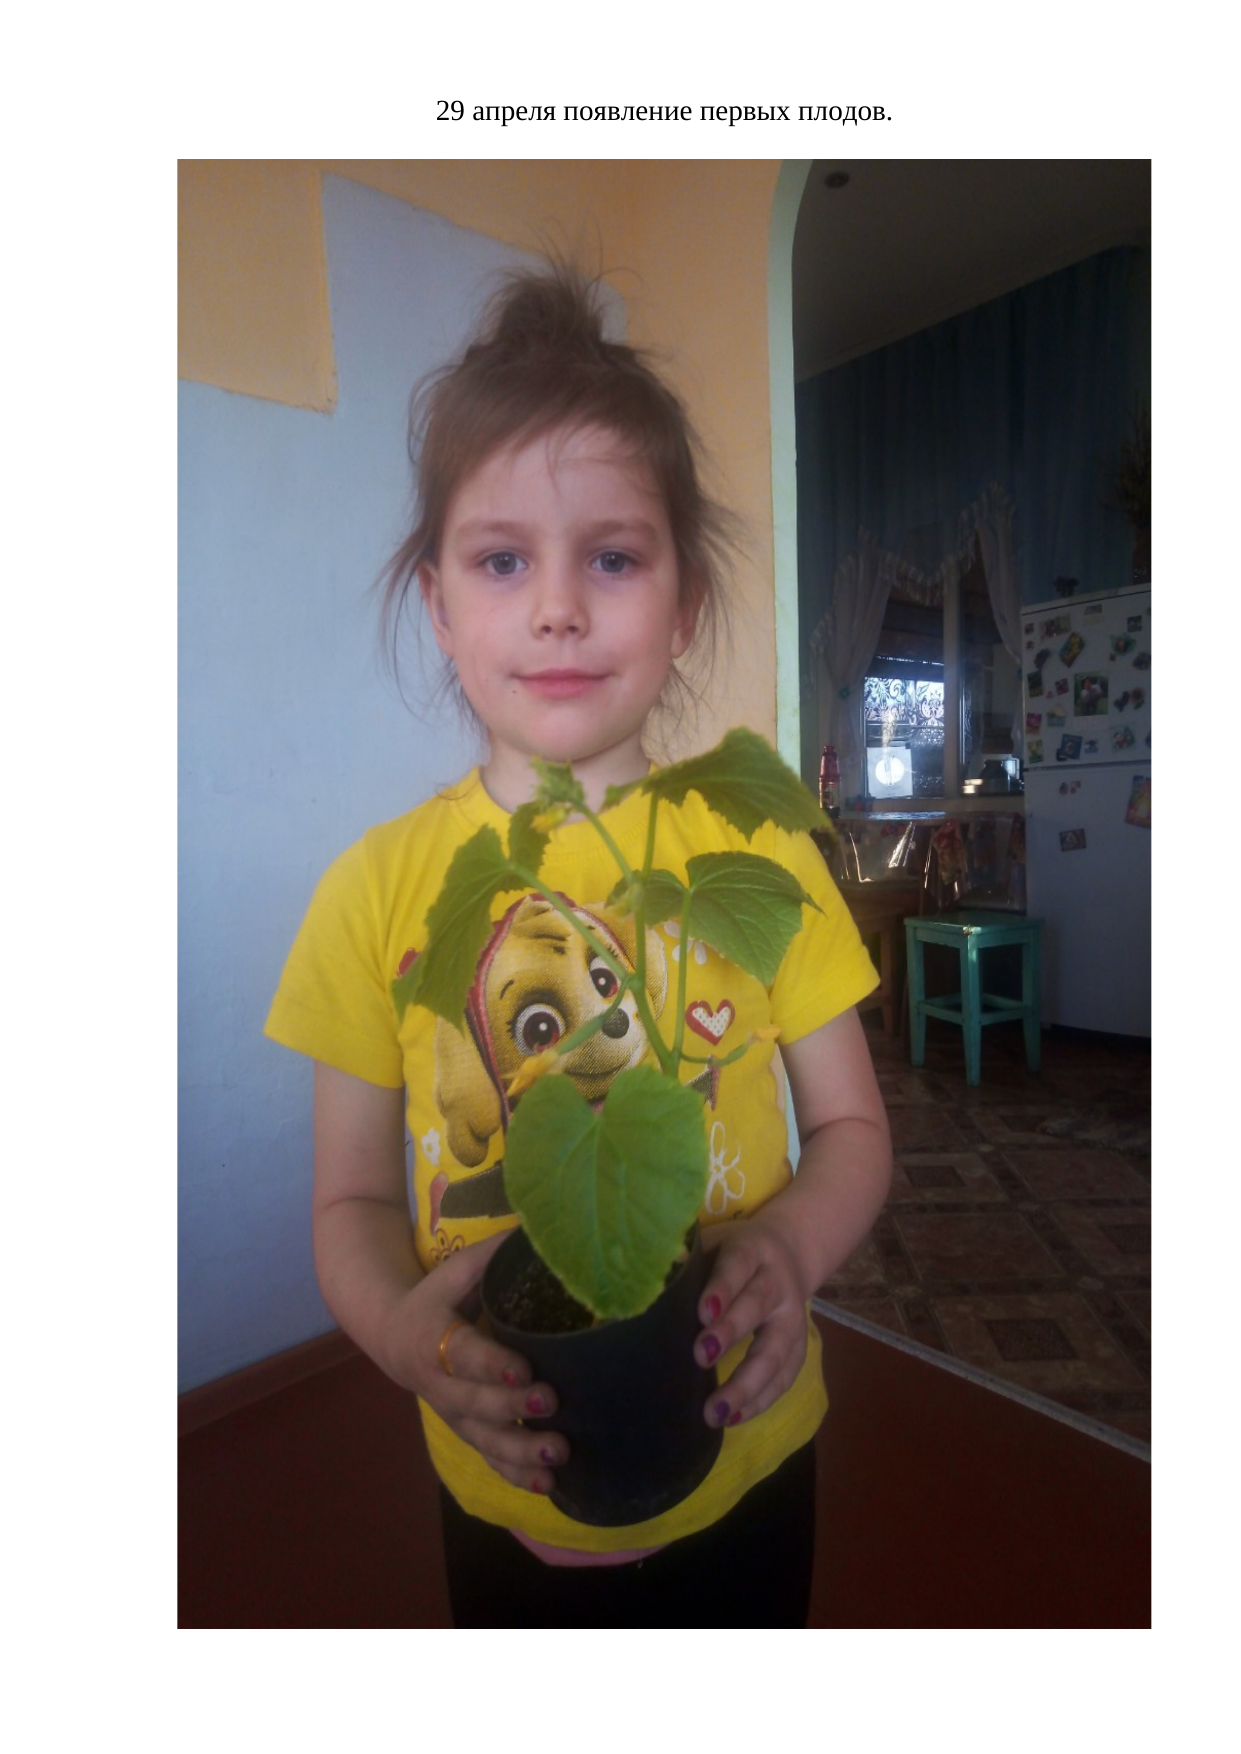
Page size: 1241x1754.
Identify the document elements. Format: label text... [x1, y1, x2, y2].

text 29 апреля появление первых плодов. [177, 93, 1152, 126]
picture [177, 159, 1152, 1629]
